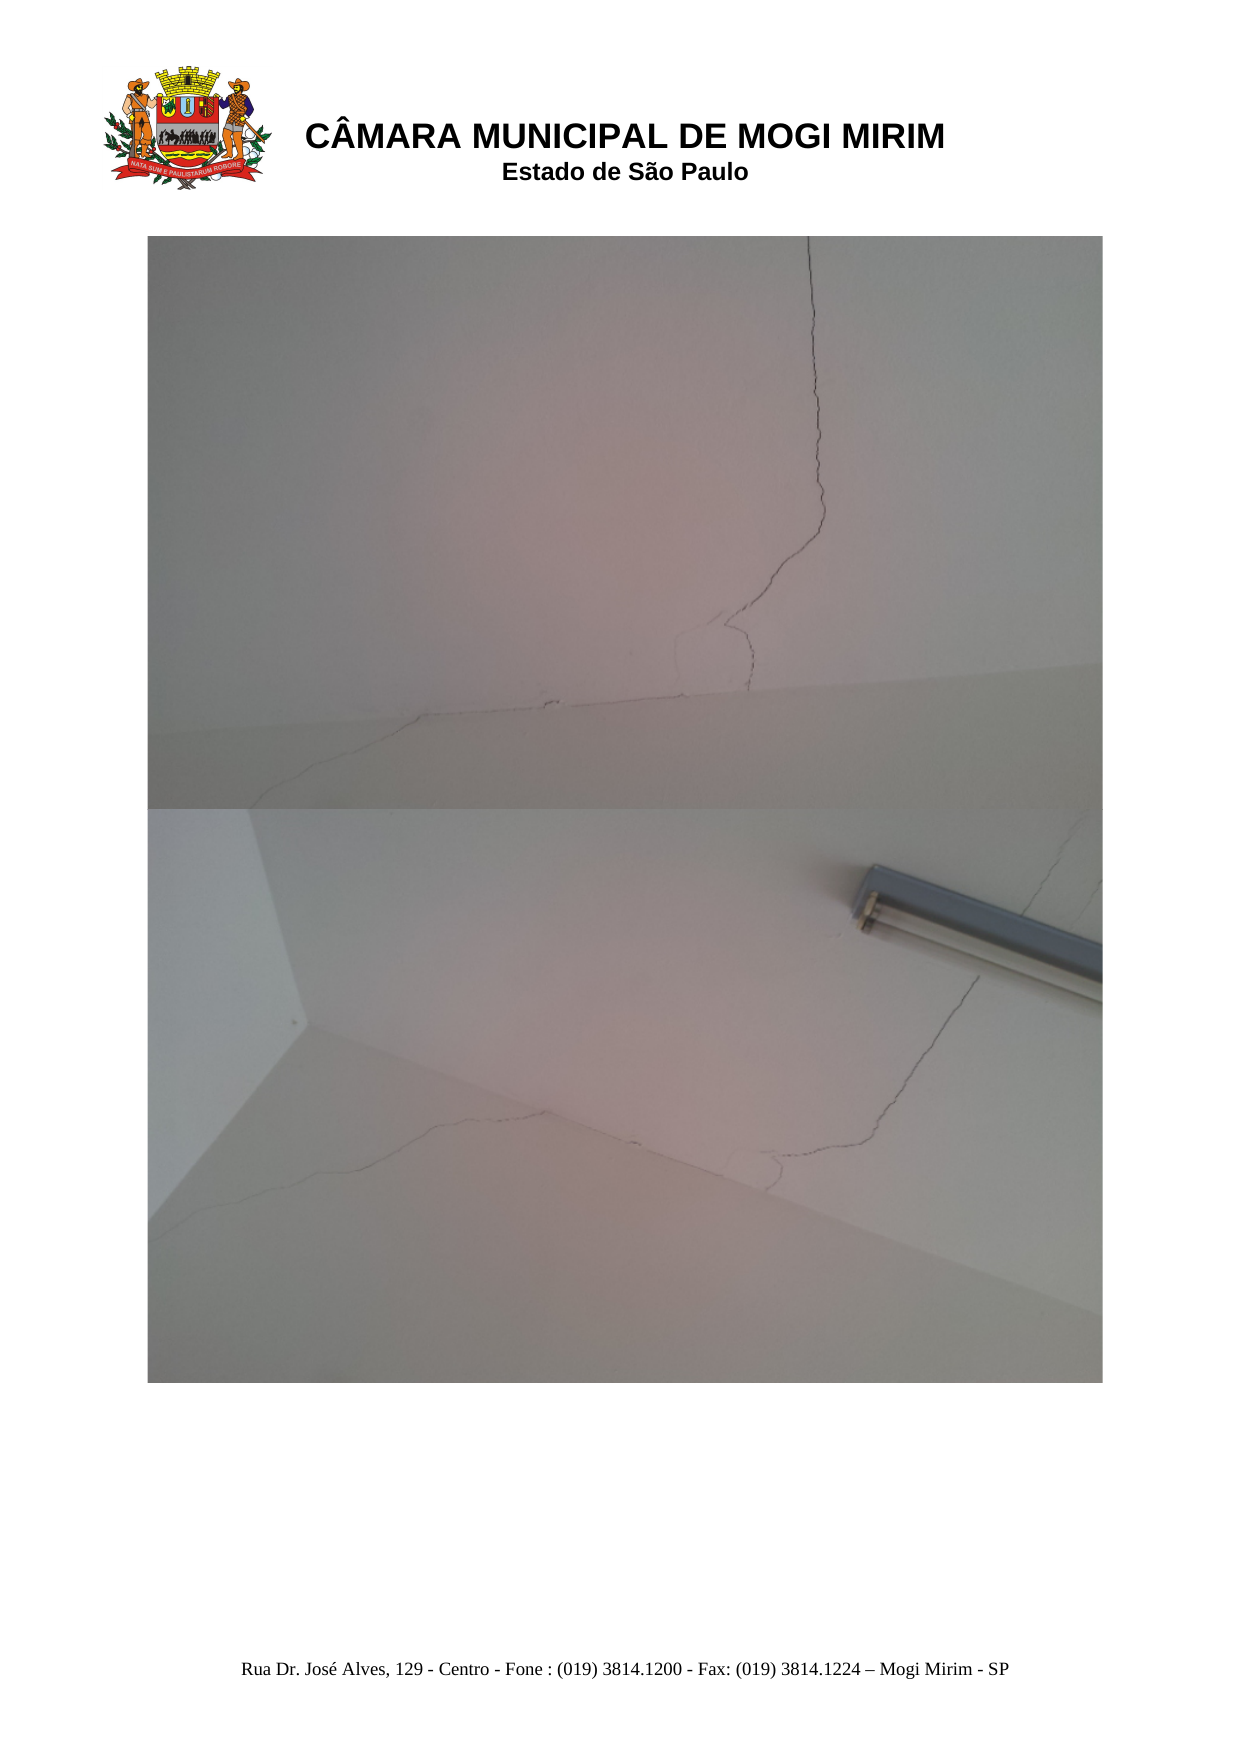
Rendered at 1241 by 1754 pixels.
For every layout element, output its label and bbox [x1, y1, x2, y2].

picture [147, 236, 1103, 1383]
picture [102, 66, 273, 190]
